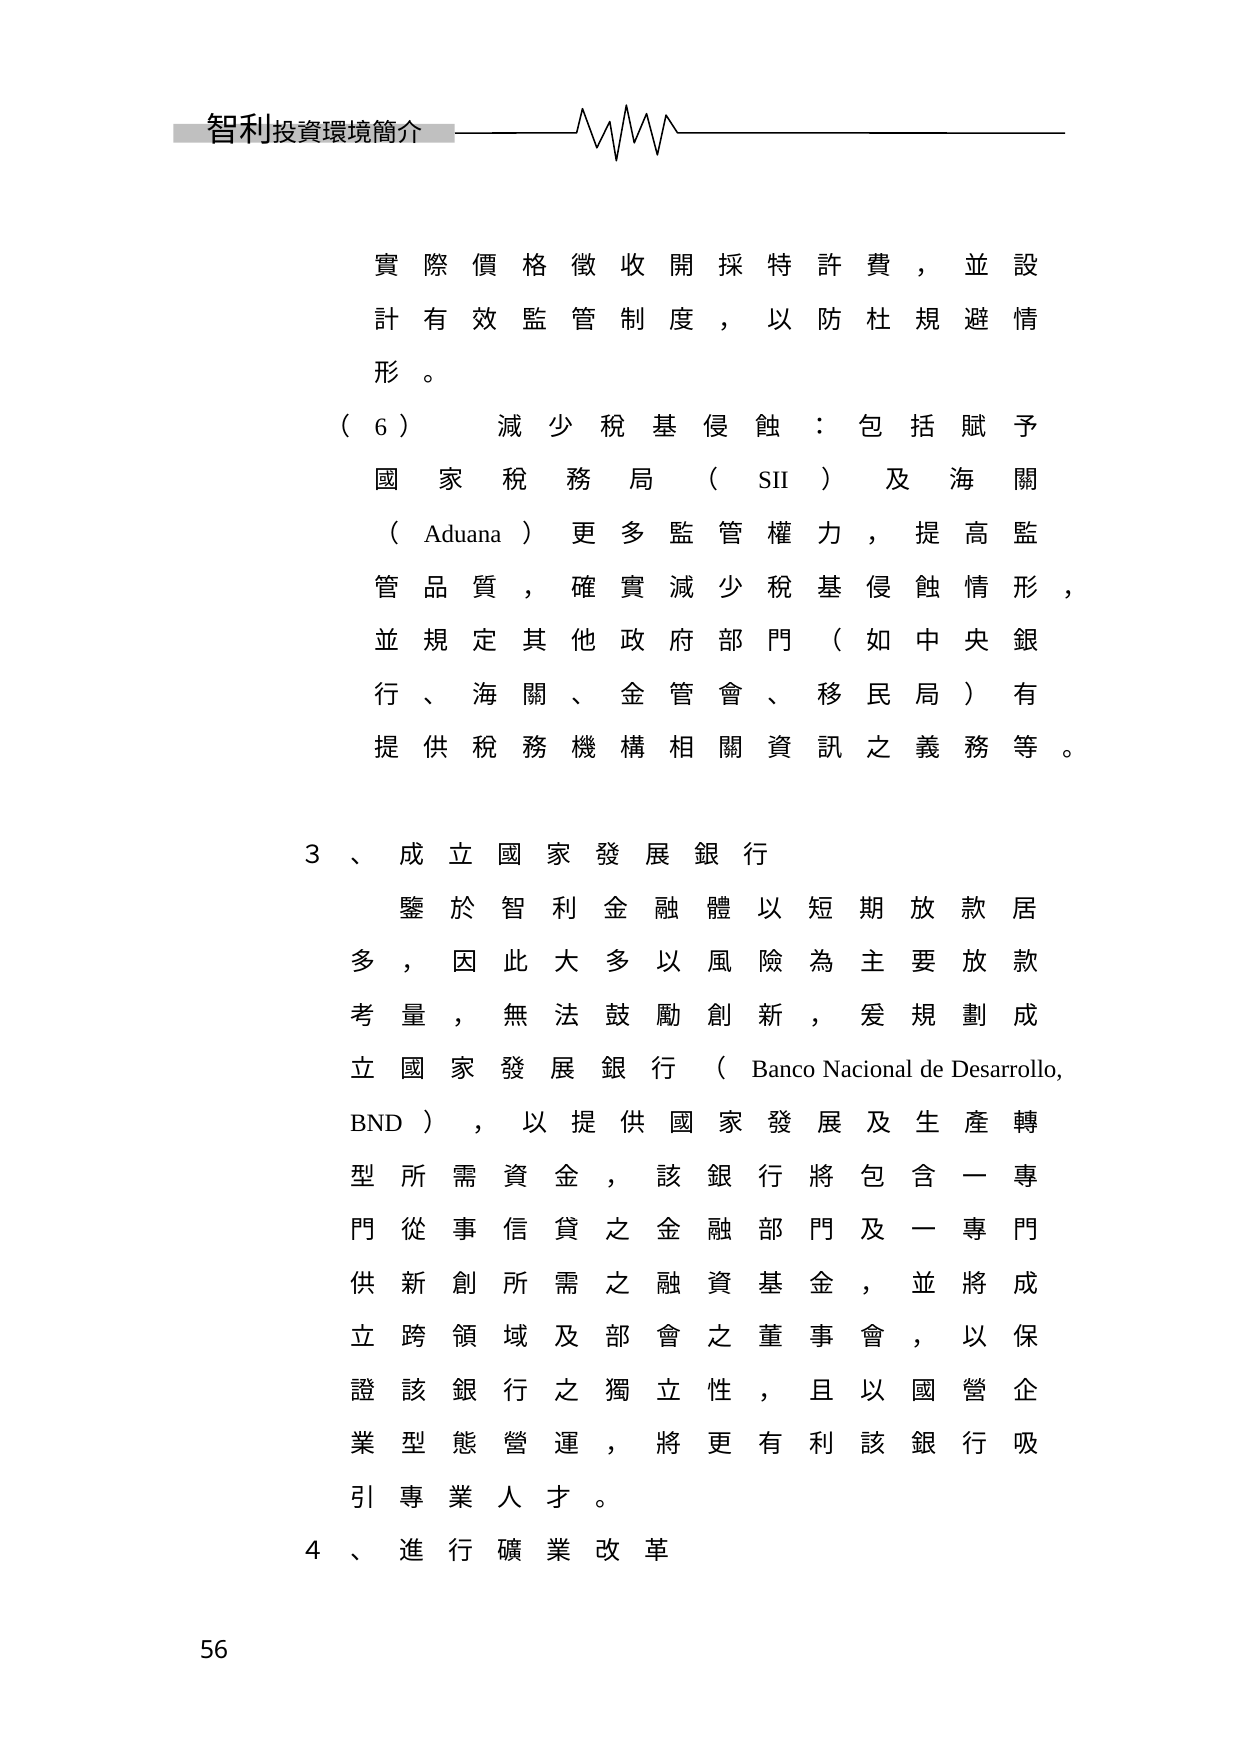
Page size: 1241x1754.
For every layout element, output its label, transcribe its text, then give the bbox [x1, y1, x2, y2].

text ３、成立國家發展銀行 [276, 826, 1063, 880]
text 鑒於智利金融體以短期放款居多，因此大多以風險為主要放款考量，無法鼓勵創新，爰規劃成立國家發展銀行（Banco Nacional de Desarrollo, BND），以提供國家發展及生產轉型所需資金，該銀行將包含一專門從事信貸之金融部門及一專門供新創所需之融資基金，並將成立跨領域及部會之董事會，以保證該銀行之獨立性，且以國營企業型態營運，將更有利該銀行吸引專業人才。 [325, 880, 1063, 1522]
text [301, 237, 1063, 398]
text （6） 減少稅基侵蝕：包括賦予國家稅務局（SII）及海關（Aduana）更多監管權力，提高監管品質，確實減少稅基侵蝕情形，並規定其他政府部門（如中央銀行、海關、金管會、移民局）有提供稅務機構相關資訊之義務等。 [301, 398, 1063, 773]
text ４、進行礦業改革 [276, 1522, 1063, 1576]
